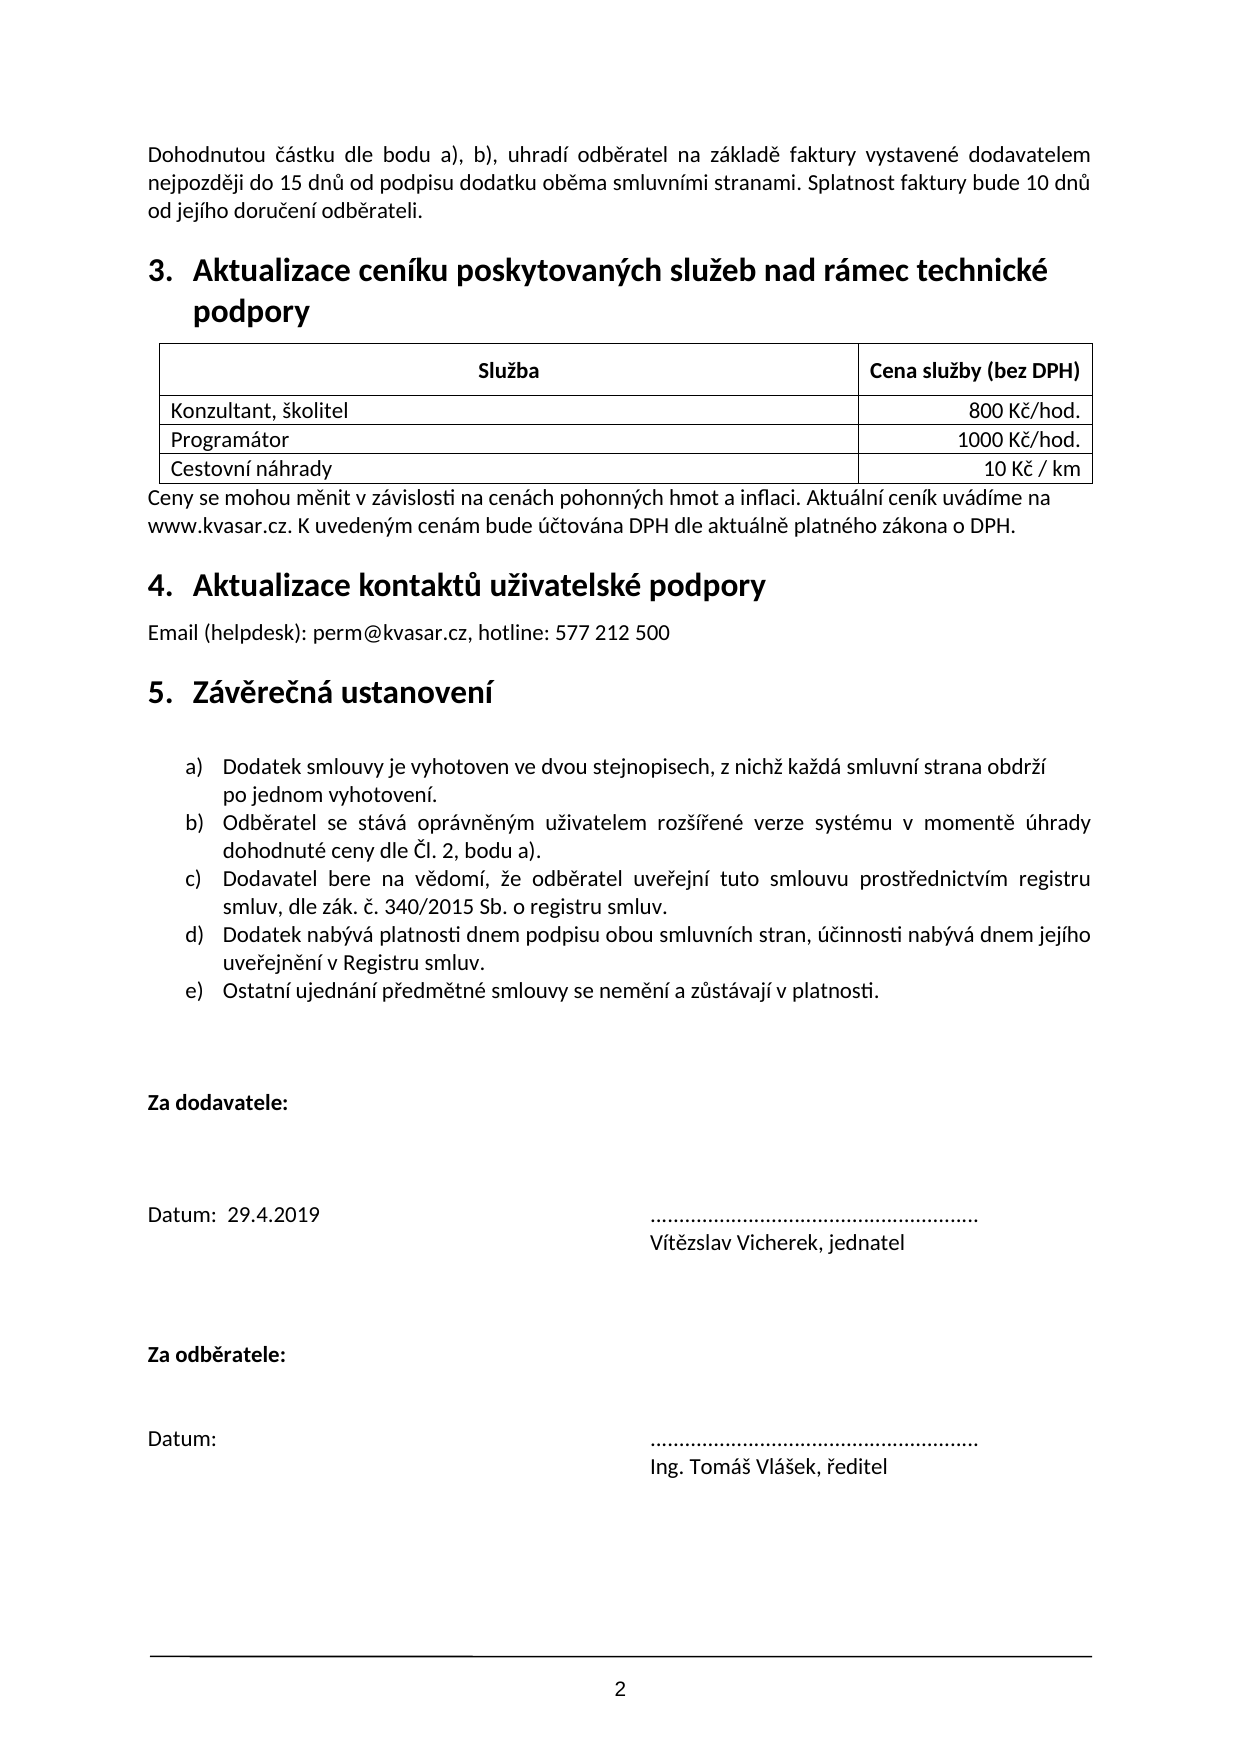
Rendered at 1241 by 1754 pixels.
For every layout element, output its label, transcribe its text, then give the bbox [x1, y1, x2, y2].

table_cell Cestovní náhrady [160, 454, 858, 482]
subtitle Aktualizace kontaktů uživatelské podpory [148, 564, 1093, 605]
text Za dodavatele: [148, 1088, 1093, 1116]
text Email (helpdesk): perm@kvasar.cz, hotline: 577 212 500 [148, 618, 1093, 646]
table_cell Konzultant, školitel [160, 396, 858, 424]
list Dodavatel bere na vědomí, že odběratel uveřejní tuto smlouvu prostřednictvím registru smluv, dle zák. č. 340/2015 Sb. o registru smluv. [185, 864, 1093, 920]
list Dodatek smlouvy je vyhotoven ve dvou stejnopisech, z nichž každá smluvní strana obdrží [185, 752, 1093, 780]
table_cell 1000 Kč/hod. [859, 425, 1092, 453]
table_header Cena služby (bez DPH) [859, 344, 1092, 395]
text Za odběratele: [148, 1340, 1093, 1368]
subtitle Aktualizace ceníku poskytovaných služeb nad rámec technické podpory [148, 249, 1093, 331]
list Odběratel se stává oprávněným uživatelem rozšířené verze systému v momentě úhrady dohodnuté ceny dle Čl. 2, bodu a). [185, 808, 1093, 864]
list po jednom vyhotovení. [223, 780, 1093, 808]
list Dodatek nabývá platnosti dnem podpisu obou smluvních stran, účinnosti nabývá dnem jejího uveřejnění v Registru smluv. [185, 920, 1093, 976]
text Datum: ......................................................... [148, 1424, 1093, 1452]
text Dohodnutou částku dle bodu a), b), uhradí odběratel na základě faktury vystavené dodavatelem nejpozději do 15 dnů od podpisu dodatku oběma smluvními stranami. Splatnost faktury bude 10 dnů od jejího doručení odběrateli. [148, 140, 1093, 224]
text Datum: 29.4.2019 ......................................................... [148, 1200, 1093, 1228]
table_cell 10 Kč / km [859, 454, 1092, 482]
text Ceny se mohou měnit v závislosti na cenách pohonných hmot a inflaci. Aktuální ceník uvádíme na www.kvasar.cz. K uvedeným cenám bude účtována DPH dle aktuálně platného zákona o DPH. [148, 483, 1093, 539]
table_cell 800 Kč/hod. [859, 396, 1092, 424]
text Ing. Tomáš Vlášek, ředitel [148, 1452, 1093, 1481]
subtitle Závěrečná ustanovení [148, 671, 1093, 711]
table_cell Programátor [160, 425, 858, 453]
list Ostatní ujednání předmětné smlouvy se nemění a zůstávají v platnosti. [185, 976, 1093, 1004]
text Vítězslav Vicherek, jednatel [148, 1228, 1093, 1256]
table_header Služba [160, 344, 858, 395]
